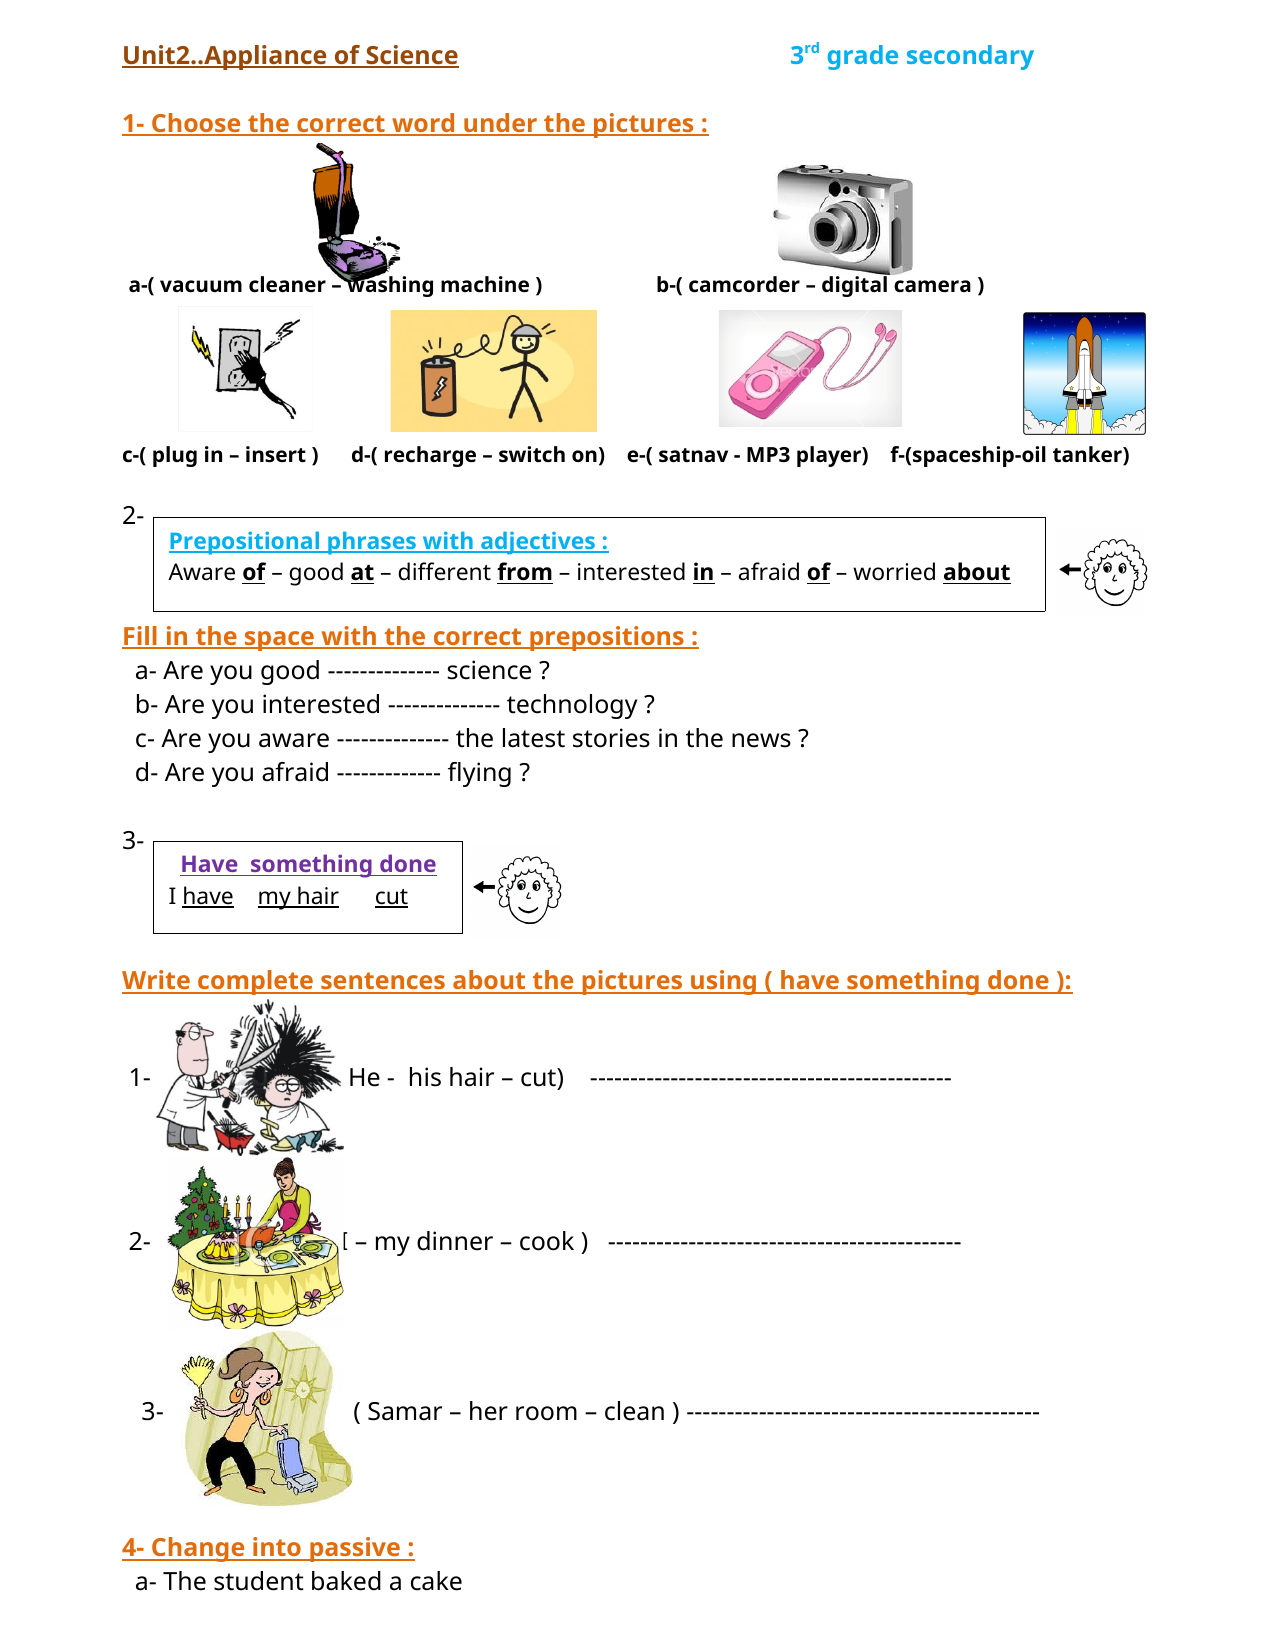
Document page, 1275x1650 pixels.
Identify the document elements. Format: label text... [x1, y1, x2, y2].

text Write complete sentences about the pictures using ( have something done ): [122, 963, 1237, 997]
picture [1056, 526, 1152, 622]
text 1- Choose the correct word under the pictures : [122, 106, 1237, 140]
text d- Are you afraid ------------- flying ? [122, 755, 1237, 789]
text Fill in the space with the correct prepositions : [122, 618, 1237, 653]
text Unit2..Appliance of Science 3rd grade secondary [122, 37, 1237, 72]
picture [718, 310, 903, 427]
picture [167, 1157, 354, 1507]
picture [178, 306, 313, 432]
picture [773, 165, 913, 275]
text a-( vacuum cleaner – washing machine ) b-( camcorder – digital camera ) [122, 270, 1237, 298]
text a- Are you good -------------- science ? [122, 653, 1237, 687]
picture [156, 999, 344, 1156]
text b- Are you interested -------------- technology ? [122, 687, 1237, 721]
text 2- [122, 497, 1237, 531]
picture [470, 843, 566, 940]
text 3- [122, 823, 1237, 857]
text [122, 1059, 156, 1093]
picture [390, 310, 597, 432]
text 3- ( Samar – her room – clean ) -------------------------------------------- [354, 1394, 1237, 1428]
text 1- - ( He - his hair – cut) --------------------------------------------- [344, 1059, 1237, 1093]
text a- The student baked a cake [122, 1564, 1237, 1598]
text c- Are you aware -------------- the latest stories in the news ? [122, 721, 1237, 755]
text 4- Change into passive : [122, 1530, 1237, 1564]
text 2- ( I – my dinner – cook ) -------------------------------------------- [344, 1223, 1237, 1257]
text c-( plug in – insert ) d-( recharge – switch on) e-( satnav - MP3 player) f-(spaceship-oil tanker) [122, 441, 1237, 469]
picture [1017, 306, 1152, 441]
picture [312, 143, 400, 282]
